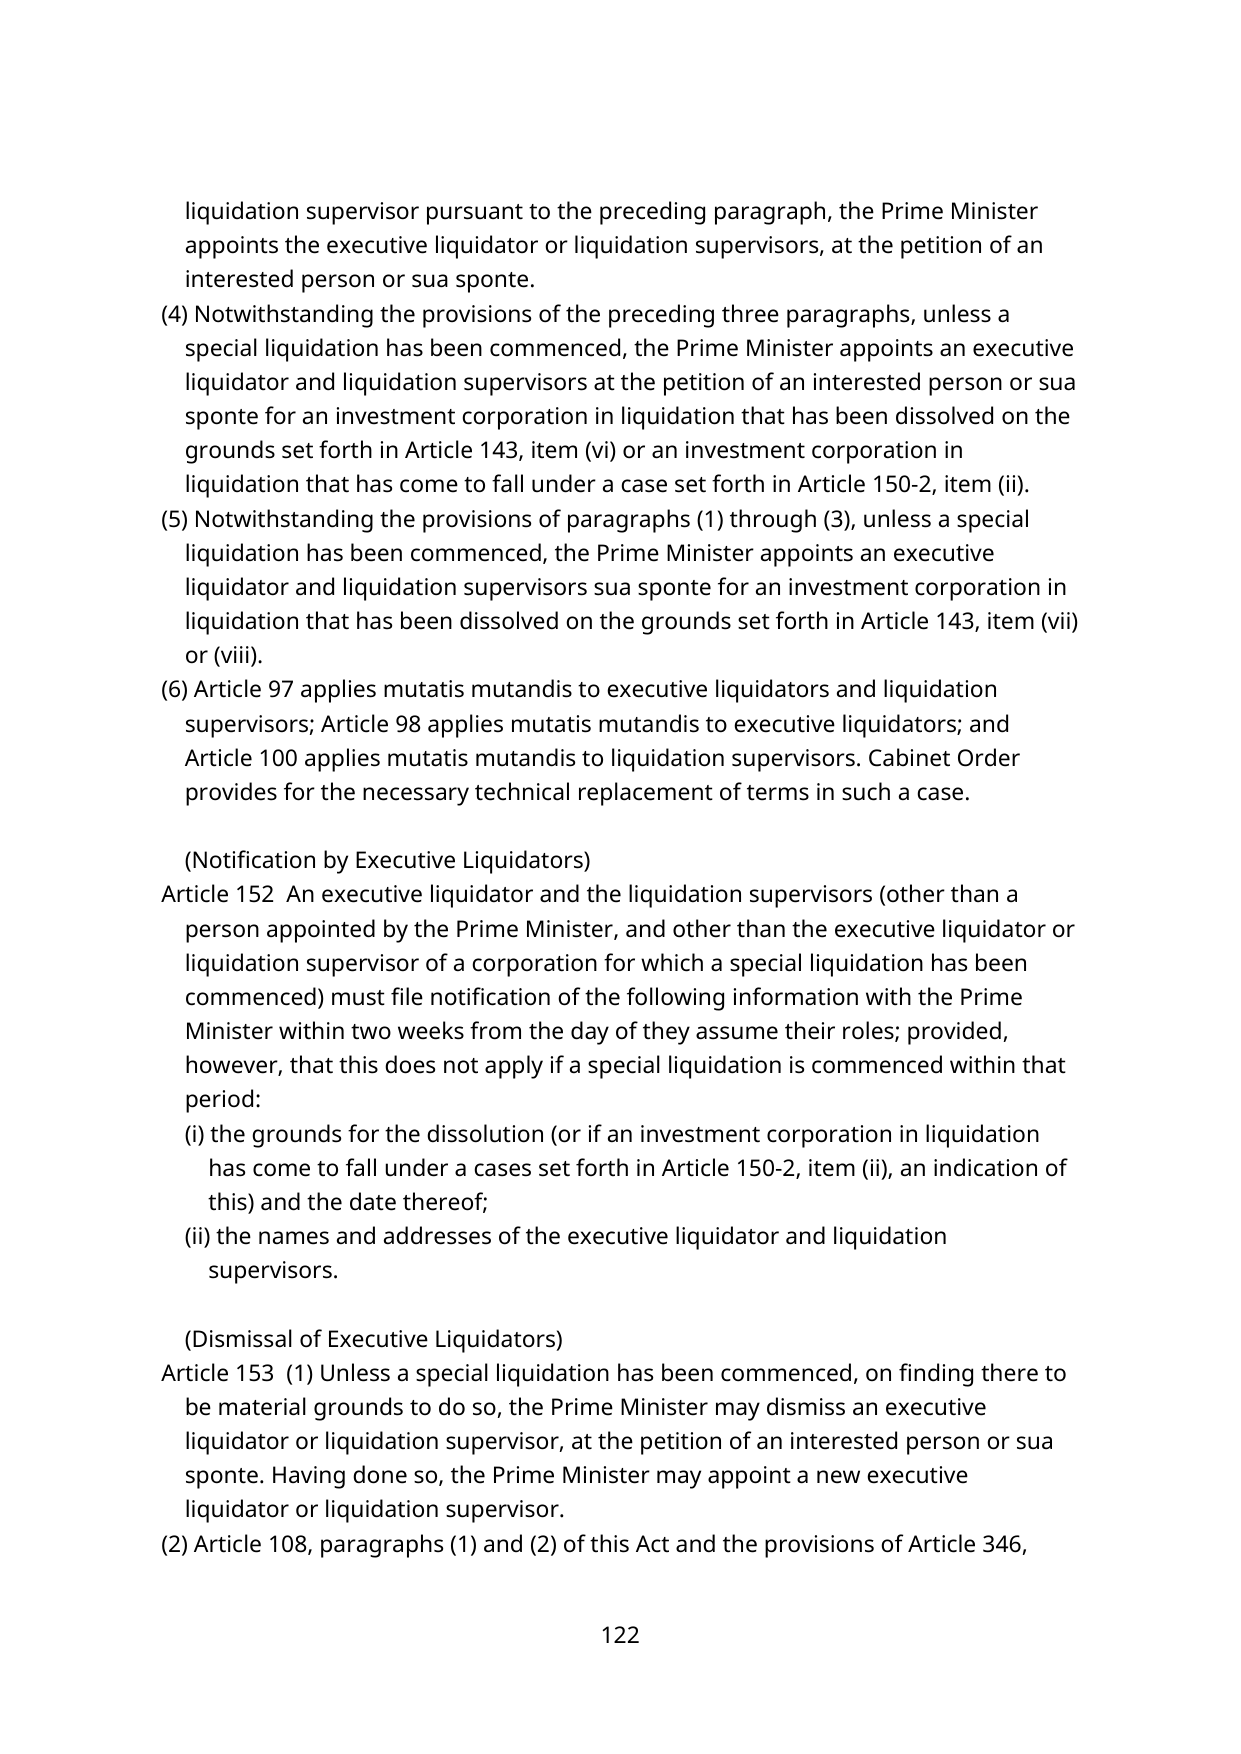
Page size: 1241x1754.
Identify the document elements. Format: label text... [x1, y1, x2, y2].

text (ii) the names and addresses of the executive liquidator and liquidation supervisors. [184, 1219, 1079, 1287]
text (5) Notwithstanding the provisions of paragraphs (1) through (3), unless a special liquidation has been commenced, the Prime Minister appoints an executive liquidator and liquidation supervisors sua sponte for an investment corporation in liquidation that has been dissolved on the grounds set forth in Article 143, item (vii) or (viii). [161, 501, 1079, 672]
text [161, 1526, 1079, 1560]
text (Dismissal of Executive Liquidators) [184, 1321, 1079, 1355]
text (i) the grounds for the dissolution (or if an investment corporation in liquidation has come to fall under a cases set forth in Article 150-2, item (ii), an indication of this) and the date thereof; [184, 1116, 1079, 1219]
text (6) Article 97 applies mutatis mutandis to executive liquidators and liquidation supervisors; Article 98 applies mutatis mutandis to executive liquidators; and Article 100 applies mutatis mutandis to liquidation supervisors. Cabinet Order provides for the necessary technical replacement of terms in such a case. [161, 672, 1079, 809]
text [161, 194, 1079, 296]
text (4) Notwithstanding the provisions of the preceding three paragraphs, unless a special liquidation has been commenced, the Prime Minister appoints an executive liquidator and liquidation supervisors at the petition of an interested person or sua sponte for an investment corporation in liquidation that has been dissolved on the grounds set forth in Article 143, item (vi) or an investment corporation in liquidation that has come to fall under a case set forth in Article 150-2, item (ii). [161, 296, 1079, 501]
text Article 153 (1) Unless a special liquidation has been commenced, on finding there to be material grounds to do so, the Prime Minister may dismiss an executive liquidator or liquidation supervisor, at the petition of an interested person or sua sponte. Having done so, the Prime Minister may appoint a new executive liquidator or liquidation supervisor. [161, 1355, 1079, 1526]
text (Notification by Executive Liquidators) [184, 843, 1079, 877]
text Article 152 An executive liquidator and the liquidation supervisors (other than a person appointed by the Prime Minister, and other than the executive liquidator or liquidation supervisor of a corporation for which a special liquidation has been commenced) must file notification of the following information with the Prime Minister within two weeks from the day of they assume their roles; provided, however, that this does not apply if a special liquidation is commenced within that period: [161, 877, 1079, 1116]
